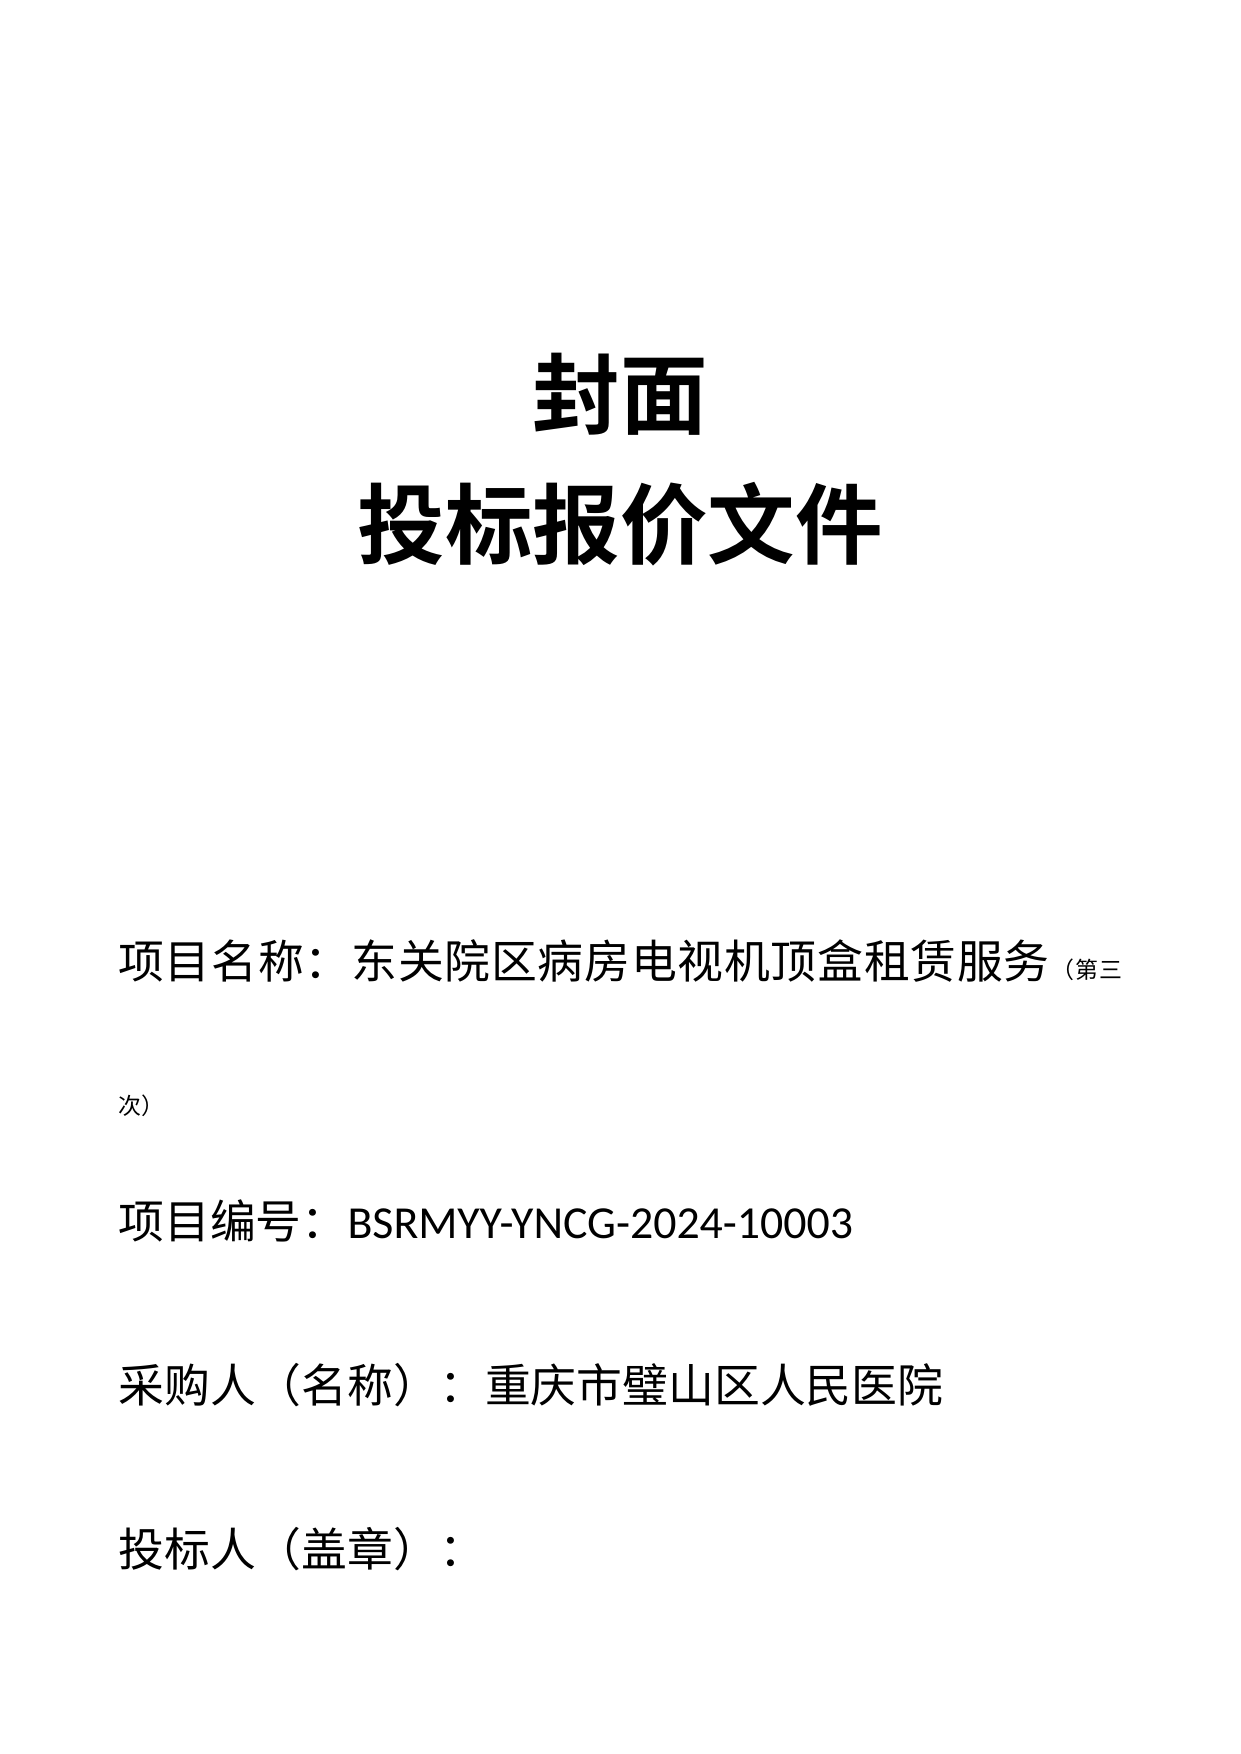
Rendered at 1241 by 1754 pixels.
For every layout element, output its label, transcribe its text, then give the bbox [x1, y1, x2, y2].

text 封面 [118, 324, 1122, 454]
text 项目编号：BSRMYY-YNCG-2024-10003 [118, 1170, 1122, 1268]
text 采购人（名称）：重庆市璧山区人民医院 [118, 1334, 1122, 1432]
text 项目名称：东关院区病房电视机顶盒租赁服务（第三次） [118, 909, 1122, 1137]
text 投标人（盖章）： [118, 1498, 1122, 1595]
text 投标报价文件 [118, 454, 1122, 584]
